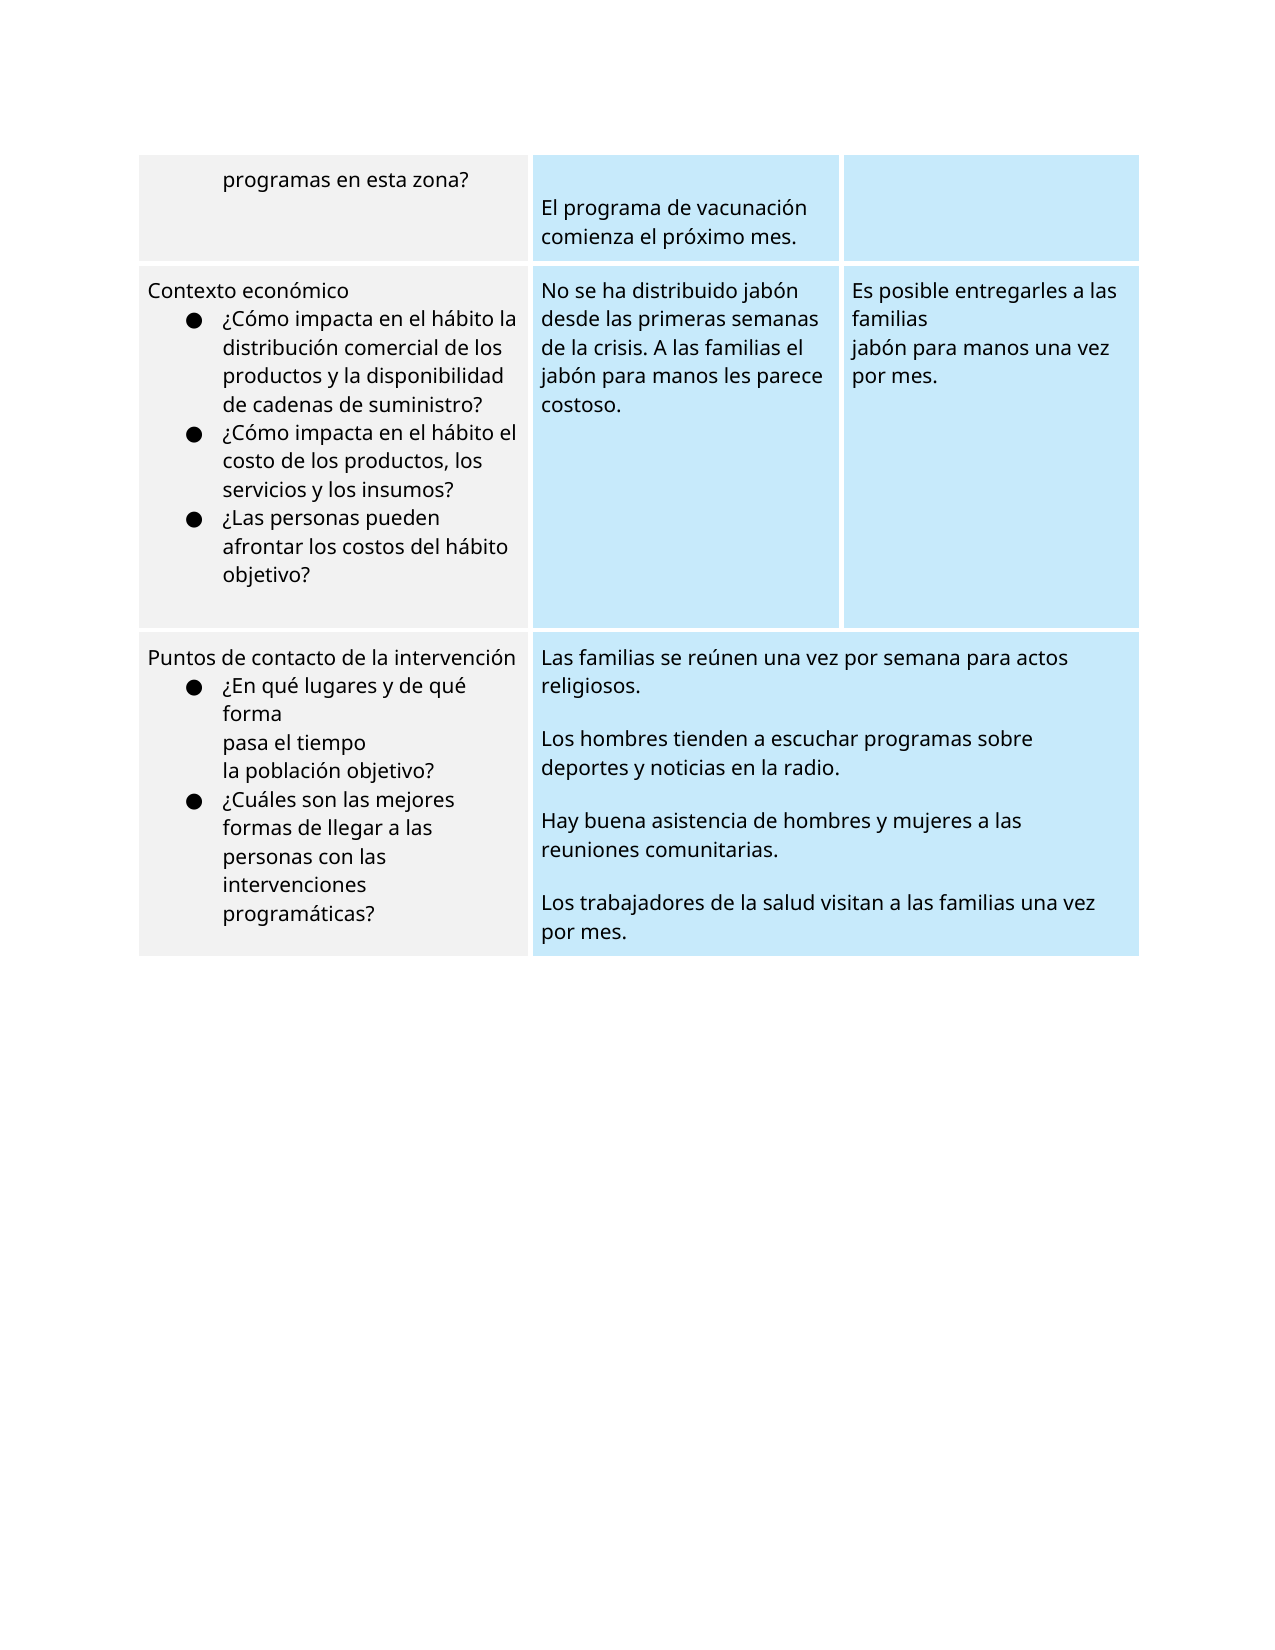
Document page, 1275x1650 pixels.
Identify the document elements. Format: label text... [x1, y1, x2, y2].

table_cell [533, 155, 839, 261]
table_cell Las familias se reúnen una vez por semana para actos religiosos. Los hombres tienden a escuchar programas sobre deportes y noticias en la radio. Hay buena asistencia de hombres y mujeres a las reuniones comunitarias. Los trabajadores de la salud visitan a las familias una vez por mes. [533, 632, 1139, 956]
table_cell No se ha distribuido jabón desde las primeras semanas de la crisis. A las familias el jabón para manos les parece costoso. [533, 266, 839, 628]
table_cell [139, 155, 528, 261]
table_cell Puntos de contacto de la intervención ¿En qué lugares y de qué forma pasa el tiempo la población objetivo? ¿Cuáles son las mejores formas de llegar a las personas con las intervenciones programáticas? [139, 632, 528, 956]
table_cell Contexto económico ¿Cómo impacta en el hábito la distribución comercial de los productos y la disponibilidad de cadenas de suministro? ¿Cómo impacta en el hábito el costo de los productos, los servicios y los insumos? ¿Las personas pueden afrontar los costos del hábito objetivo? [139, 266, 528, 628]
table_cell Es posible entregarles a las familias jabón para manos una vez por mes. [844, 266, 1139, 628]
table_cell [844, 155, 1139, 261]
